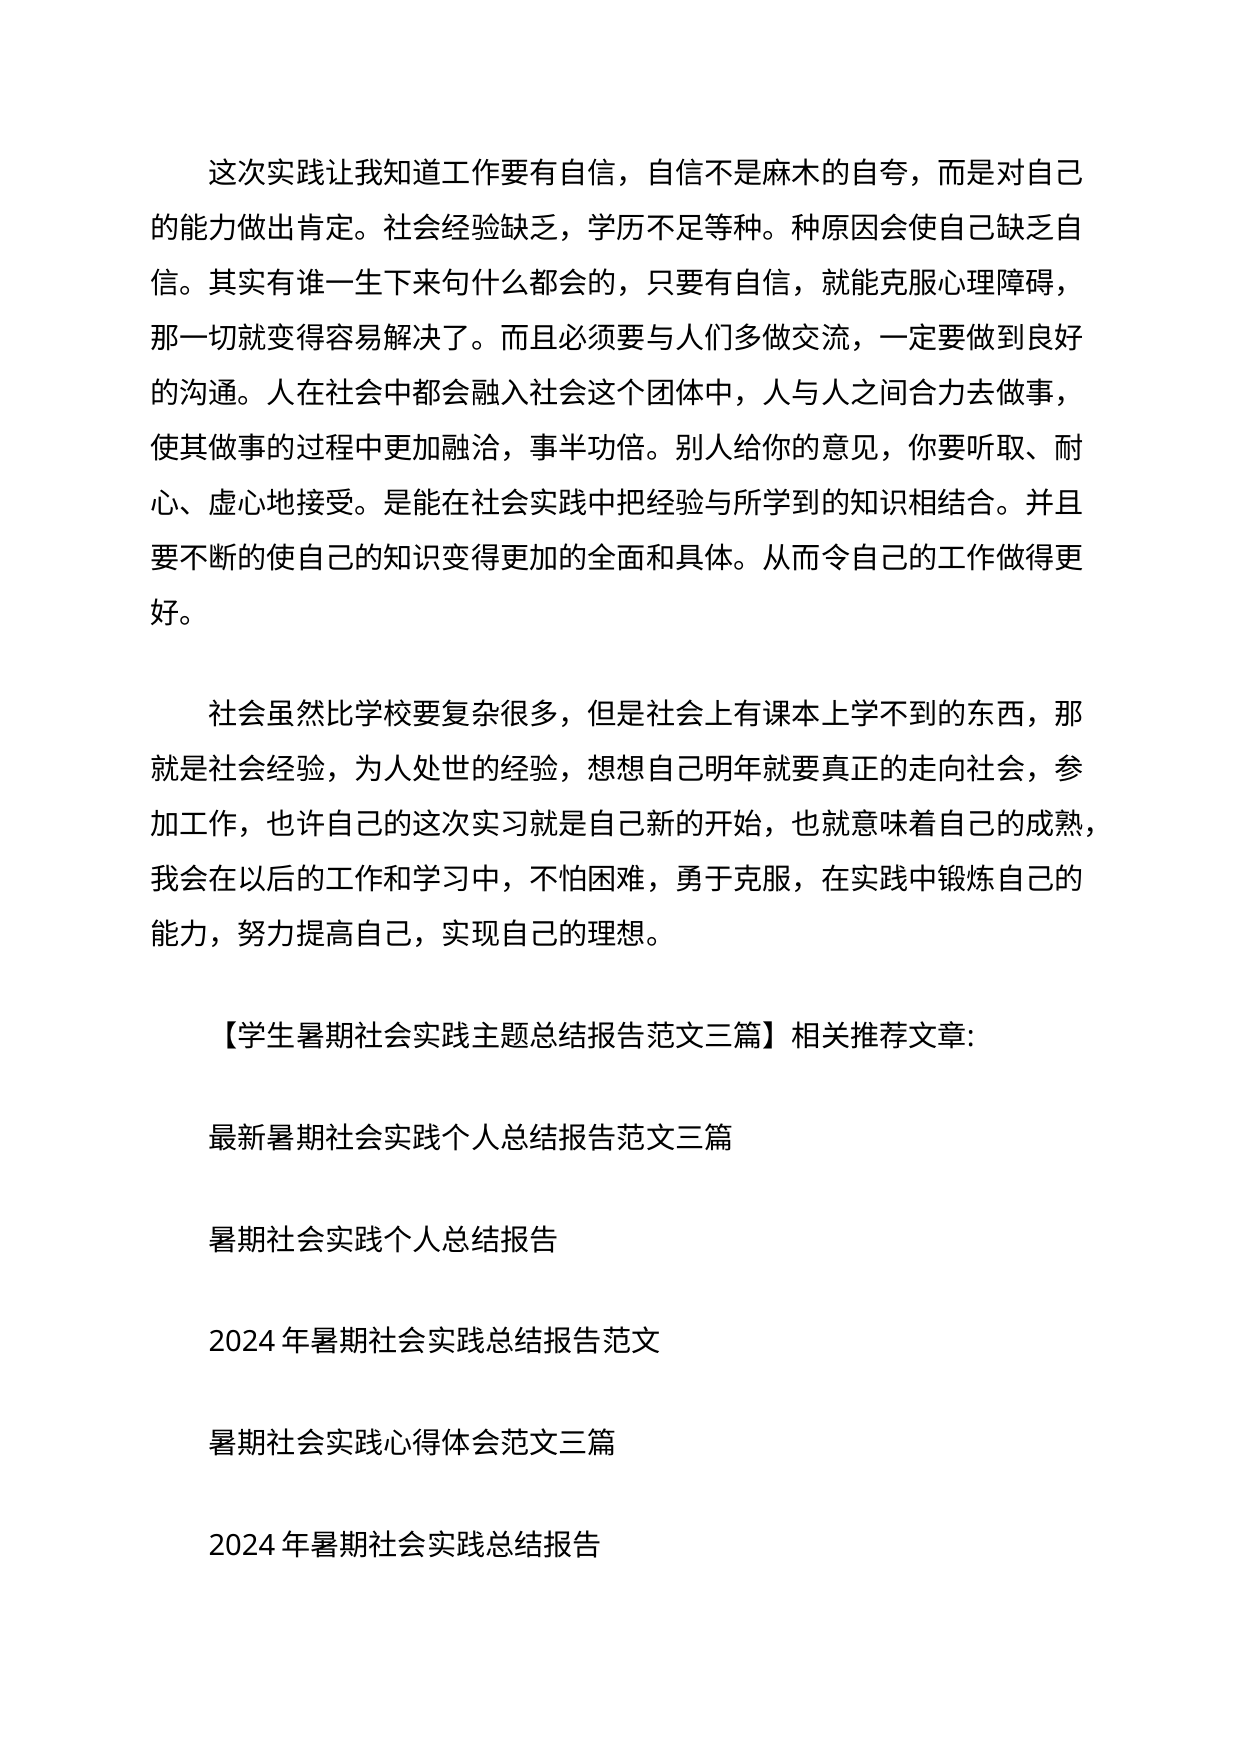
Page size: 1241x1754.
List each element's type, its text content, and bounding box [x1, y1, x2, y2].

text 暑期社会实践心得体会范文三篇 [150, 1420, 1090, 1462]
text 这次实践让我知道工作要有自信，自信不是麻木的自夸，而是对自己的能力做出肯定。社会经验缺乏，学历不足等种。种原因会使自己缺乏自信。其实有谁一生下来句什么都会的，只要有自信，就能克服心理障碍，那一切就变得容易解决了。而且必须要与人们多做交流，一定要做到良好的沟通。人在社会中都会融入社会这个团体中，人与人之间合力去做事，使其做事的过程中更加融洽，事半功倍。别人给你的意见，你要听取、耐心、虚心地接受。是能在社会实践中把经验与所学到的知识相结合。并且要不断的使自己的知识变得更加的全面和具体。从而令自己的工作做得更好。 [150, 150, 1090, 631]
text 2024年暑期社会实践总结报告范文 [150, 1318, 1090, 1360]
text 最新暑期社会实践个人总结报告范文三篇 [150, 1114, 1090, 1157]
text 暑期社会实践个人总结报告 [150, 1216, 1090, 1258]
text 2024年暑期社会实践总结报告 [150, 1522, 1090, 1564]
text 【学生暑期社会实践主题总结报告范文三篇】相关推荐文章: [150, 1012, 1090, 1055]
text 社会虽然比学校要复杂很多，但是社会上有课本上学不到的东西，那就是社会经验，为人处世的经验，想想自己明年就要真正的走向社会，参加工作，也许自己的这次实习就是自己新的开始，也就意味着自己的成熟，我会在以后的工作和学习中，不怕困难，勇于克服，在实践中锻炼自己的能力，努力提高自己，实现自己的理想。 [150, 691, 1090, 953]
